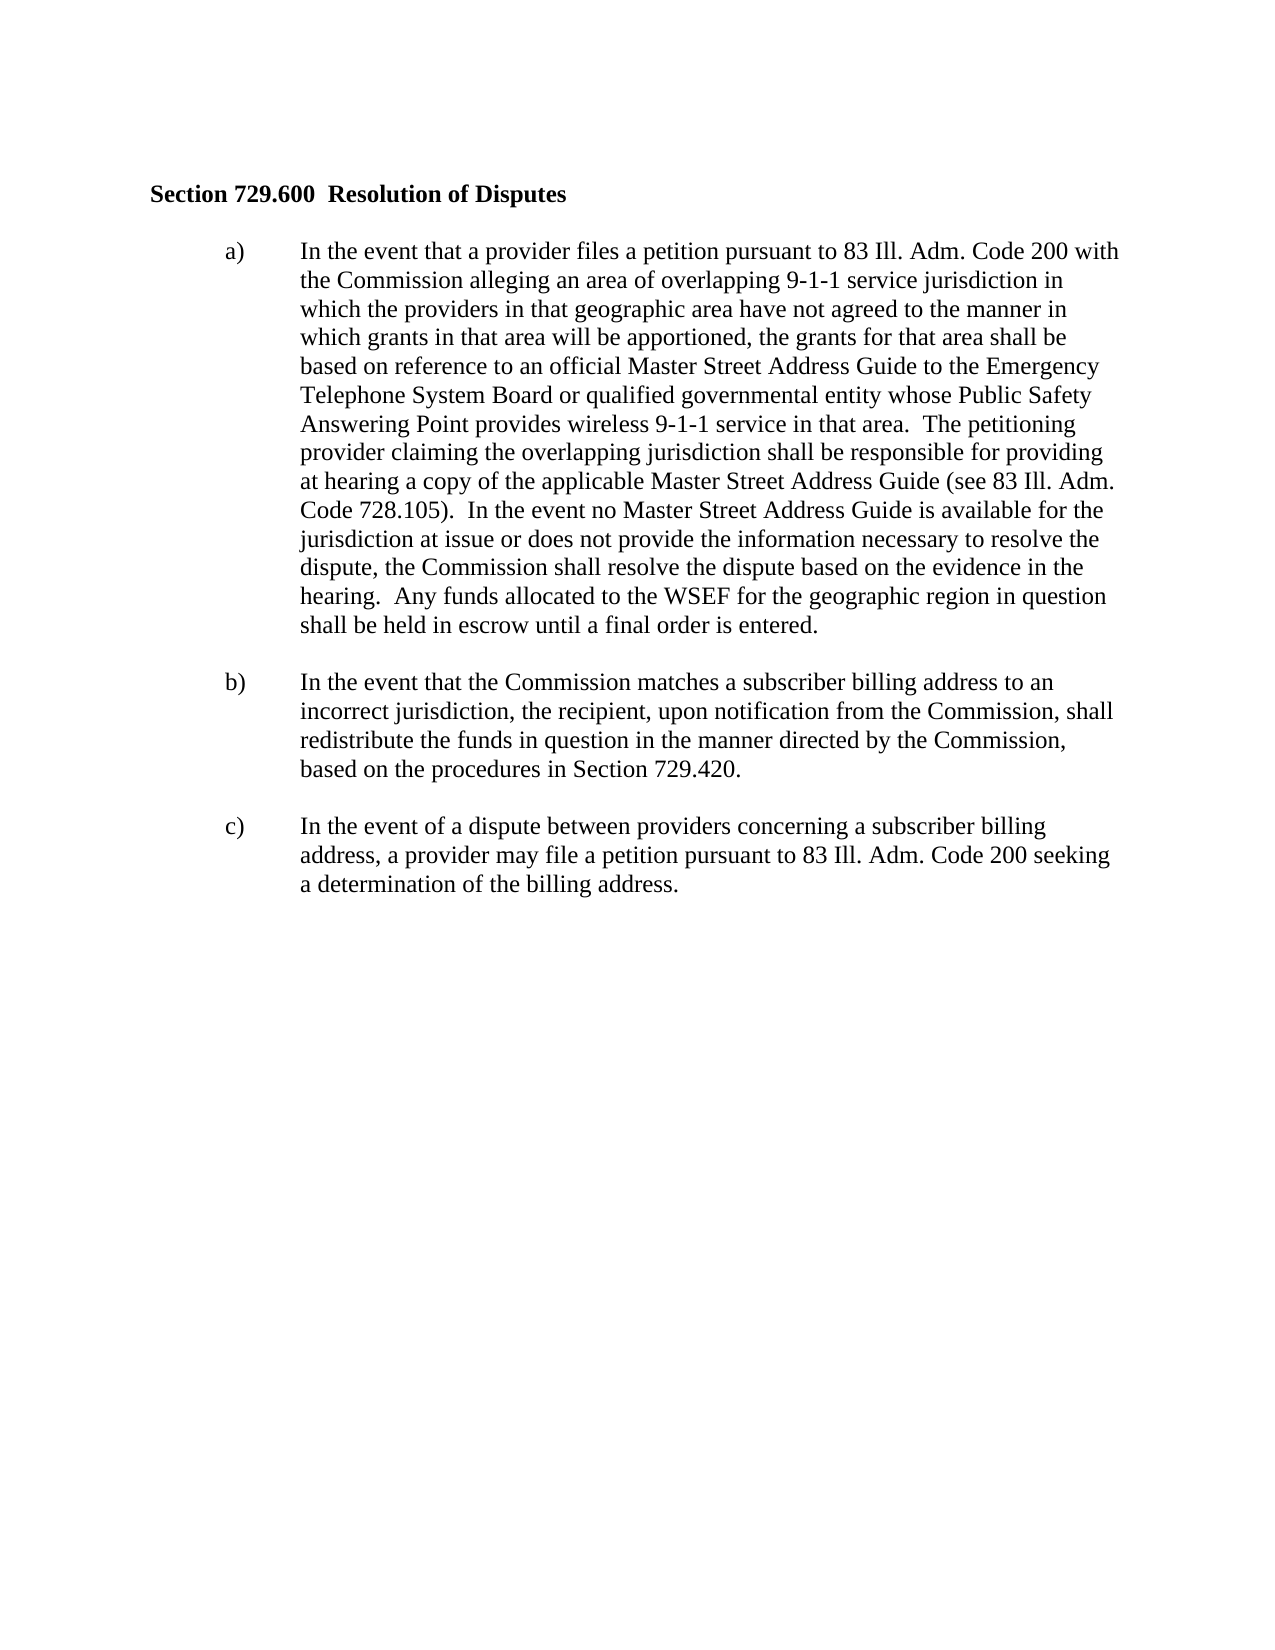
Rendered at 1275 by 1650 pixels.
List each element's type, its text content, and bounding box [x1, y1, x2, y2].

text a) In the event that a provider files a petition pursuant to 83 Ill. Adm. Code 200 with the Commission alleging an area of overlapping 9-1-1 service jurisdiction in which the providers in that geographic area have not agreed to the manner in which grants in that area will be apportioned, the grants for that area shall be based on reference to an official Master Street Address Guide to the Emergency Telephone System Board or qualified governmental entity whose Public Safety Answering Point provides wireless 9-1-1 service in that area. The petitioning provider claiming the overlapping jurisdiction shall be responsible for providing at hearing a copy of the applicable Master Street Address Guide (see 83 Ill. Adm. Code 728.105). In the event no Master Street Address Guide is available for the jurisdiction at issue or does not provide the information necessary to resolve the dispute, the Commission shall resolve the dispute based on the evidence in the hearing. Any funds allocated to the WSEF for the geographic region in question shall be held in escrow until a final order is entered. [225, 236, 1125, 639]
text Section 729.600 Resolution of Disputes [150, 179, 1125, 207]
text c) In the event of a dispute between providers concerning a subscriber billing address, a provider may file a petition pursuant to 83 Adm. Code 200 seeking a determination of the billing address. [225, 811, 1125, 897]
text b) In the event that the Commission matches a subscriber billing address to an incorrect jurisdiction, the recipient, upon notification from the Commission, shall redistribute the funds in question in the manner directed by the Commission, based on the procedures in Section 729.420. [225, 667, 1125, 782]
